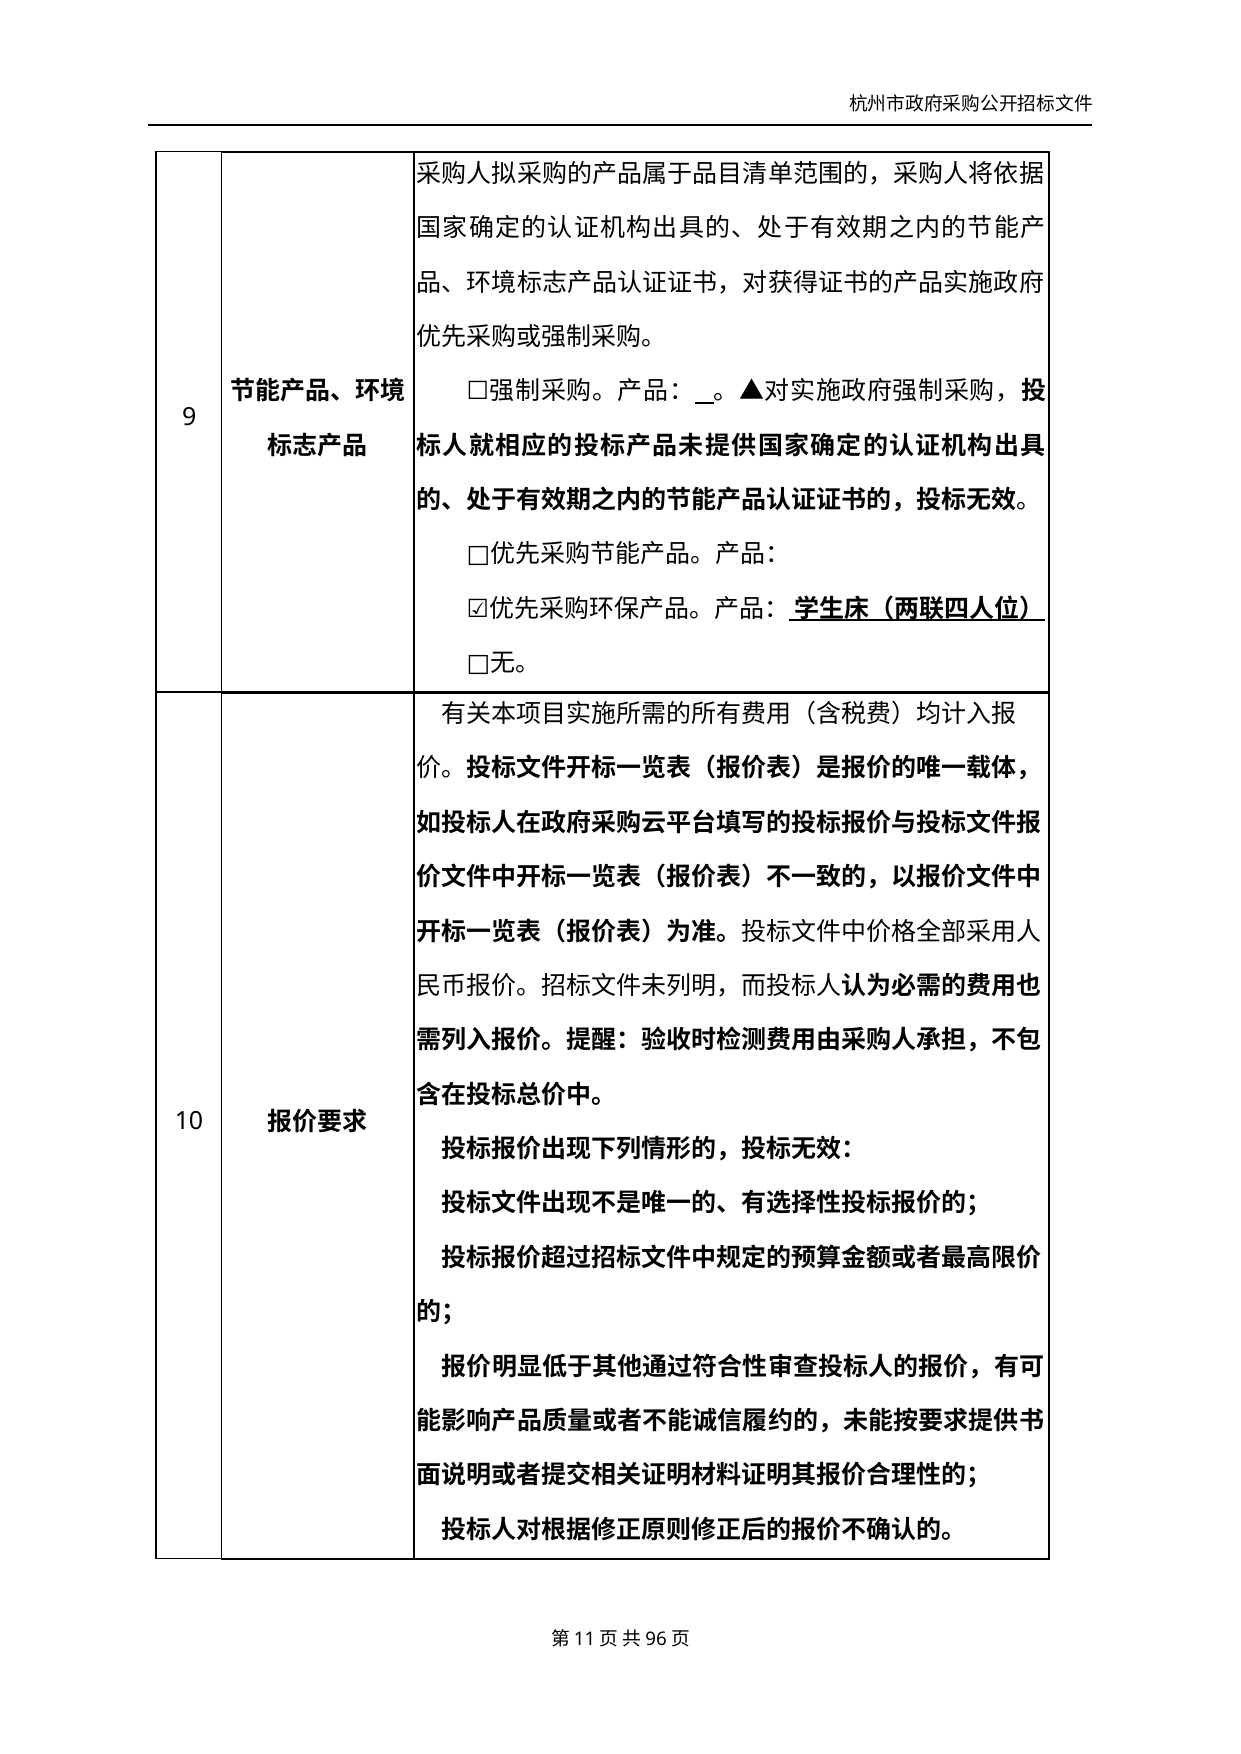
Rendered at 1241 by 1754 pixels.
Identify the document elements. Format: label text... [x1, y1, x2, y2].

table_cell 有关本项目实施所需的所有费用（含税费）均计入报价。投标文件开标一览表（报价表）是报价的唯一载体，如投标人在政府采购云平台填写的投标报价与投标文件报价文件中开标一览表（报价表）不一致的，以报价文件中开标一览表（报价表）为准。投标文件中价格全部采用人民币报价。招标文件未列明，而投标人认为必需的费用也需列入报价。提醒：验收时检测费用由采购人承担，不包含在投标总价中。 投标报价出现下列情形的，投标无效： 投标文件出现不是唯一的、有选择性投标报价的； 投标报价超过招标文件中规定的预算金额或者最高限价的； 报价明显低于其他通过符合性审查投标人的报价，有可能影响产品质量或者不能诚信履约的，未能按要求提供书面说明或者提交相关证明材料证明其报价合理性的； 投标人对根据修正原则修正后的报价不确认的。 [415, 694, 1048, 1558]
table_cell 报价要求 [222, 694, 413, 1558]
table_cell 采购人拟采购的产品属于品目清单范围的，采购人将依据国家确定的认证机构出具的、处于有效期之内的节能产品、环境标志产品认证证书，对获得证书的产品实施政府优先采购或强制采购。 强制采购。产品： 。▲对实施政府强制采购，投标人就相应的投标产品未提供国家确定的认证机构出具的、处于有效期之内的节能产品认证证书的，投标无效。 □优先采购节能产品。产品： ☑优先采购环保产品。产品： 学生床（两联四人位） □无。 [415, 153, 1048, 691]
table_cell 10 [157, 693, 221, 1558]
table_cell 节能产品、环境标志产品 [222, 153, 413, 691]
table_cell 9 [157, 152, 221, 691]
